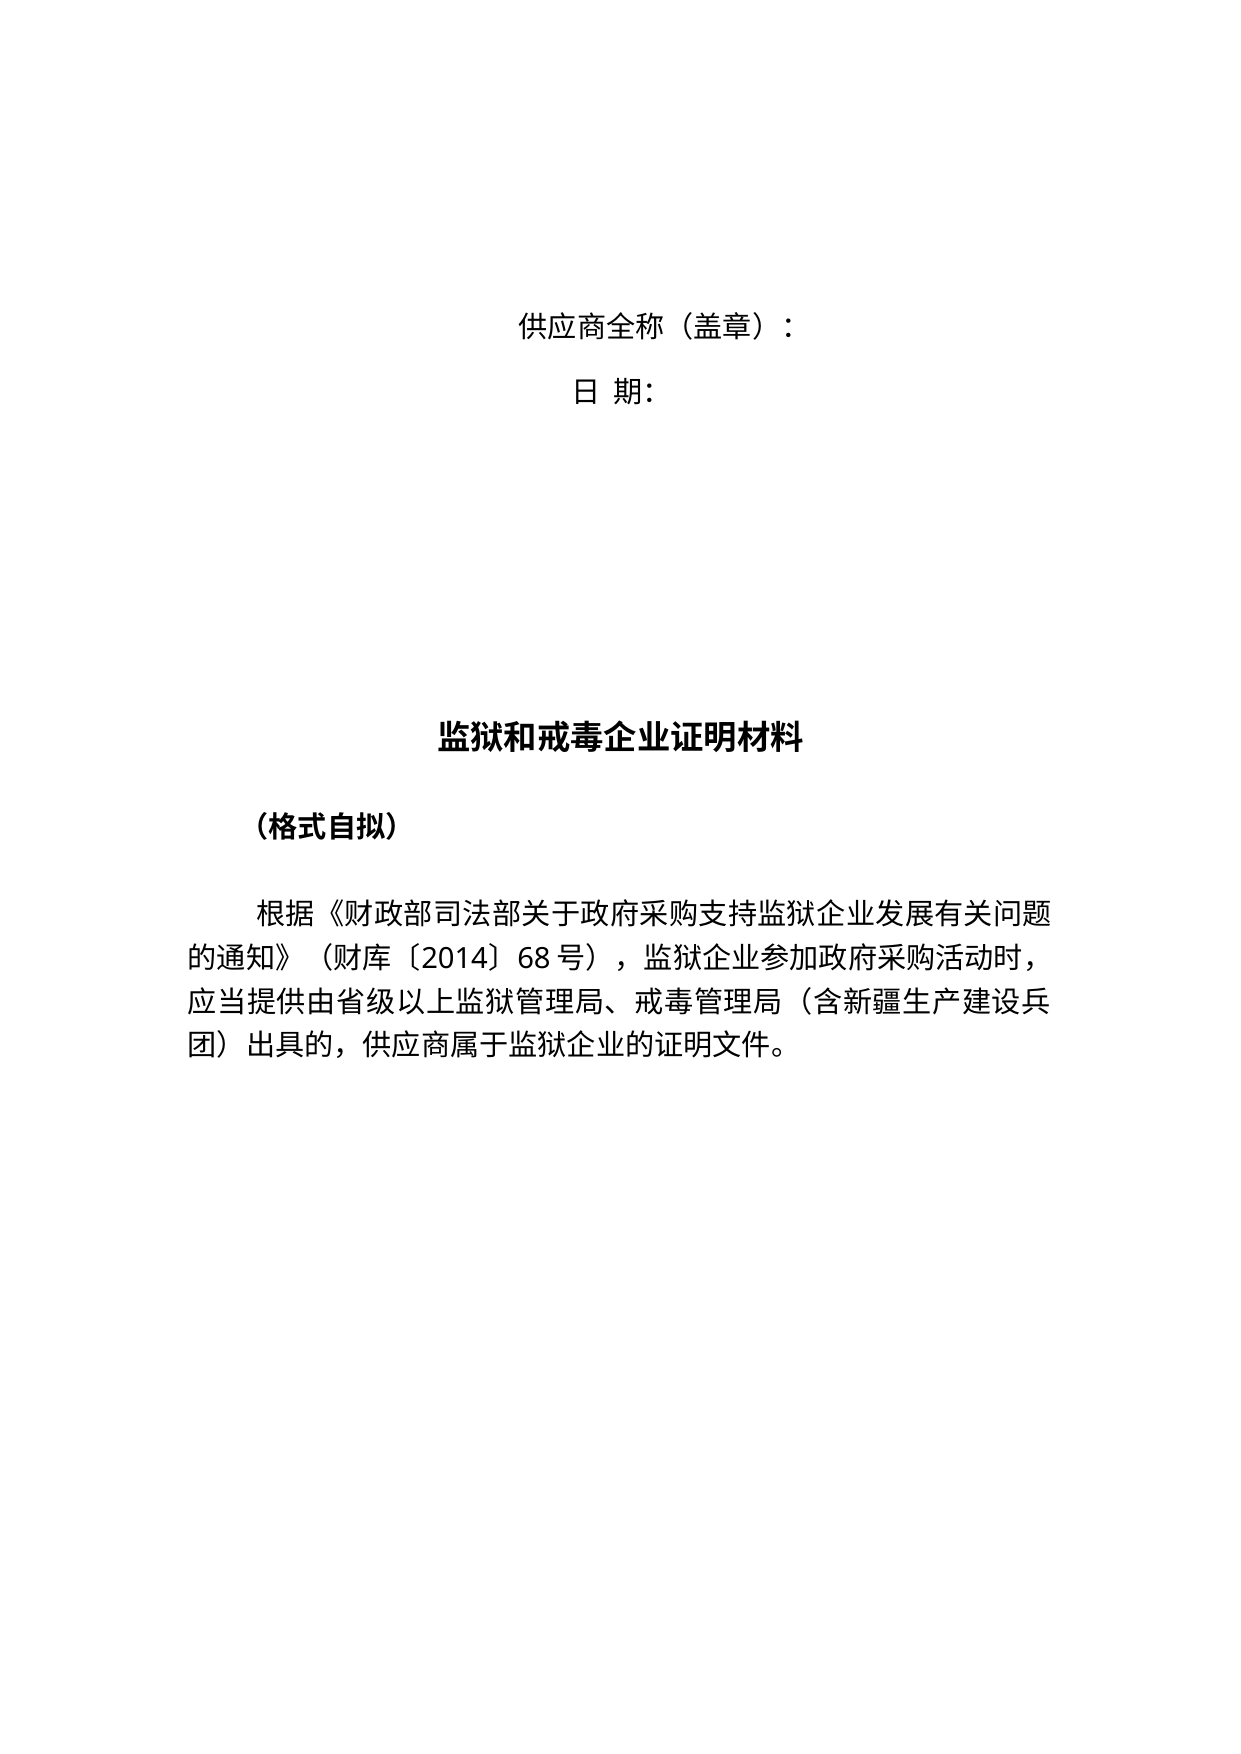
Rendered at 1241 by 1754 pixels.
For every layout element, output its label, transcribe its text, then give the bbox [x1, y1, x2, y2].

text 供应商全称（盖章）： [187, 292, 890, 357]
text 日 期： [187, 357, 890, 422]
text （格式自拟） [187, 802, 1053, 846]
text 监狱和戒毒企业证明材料 [187, 714, 1053, 758]
text 根据《财政部司法部关于政府采购支持监狱企业发展有关问题的通知》（财库〔2014〕68号），监狱企业参加政府采购活动时，应当提供由省级以上监狱管理局、戒毒管理局（含新疆生产建设兵团）出具的，供应商属于监狱企业的证明文件。 [187, 889, 1053, 1064]
